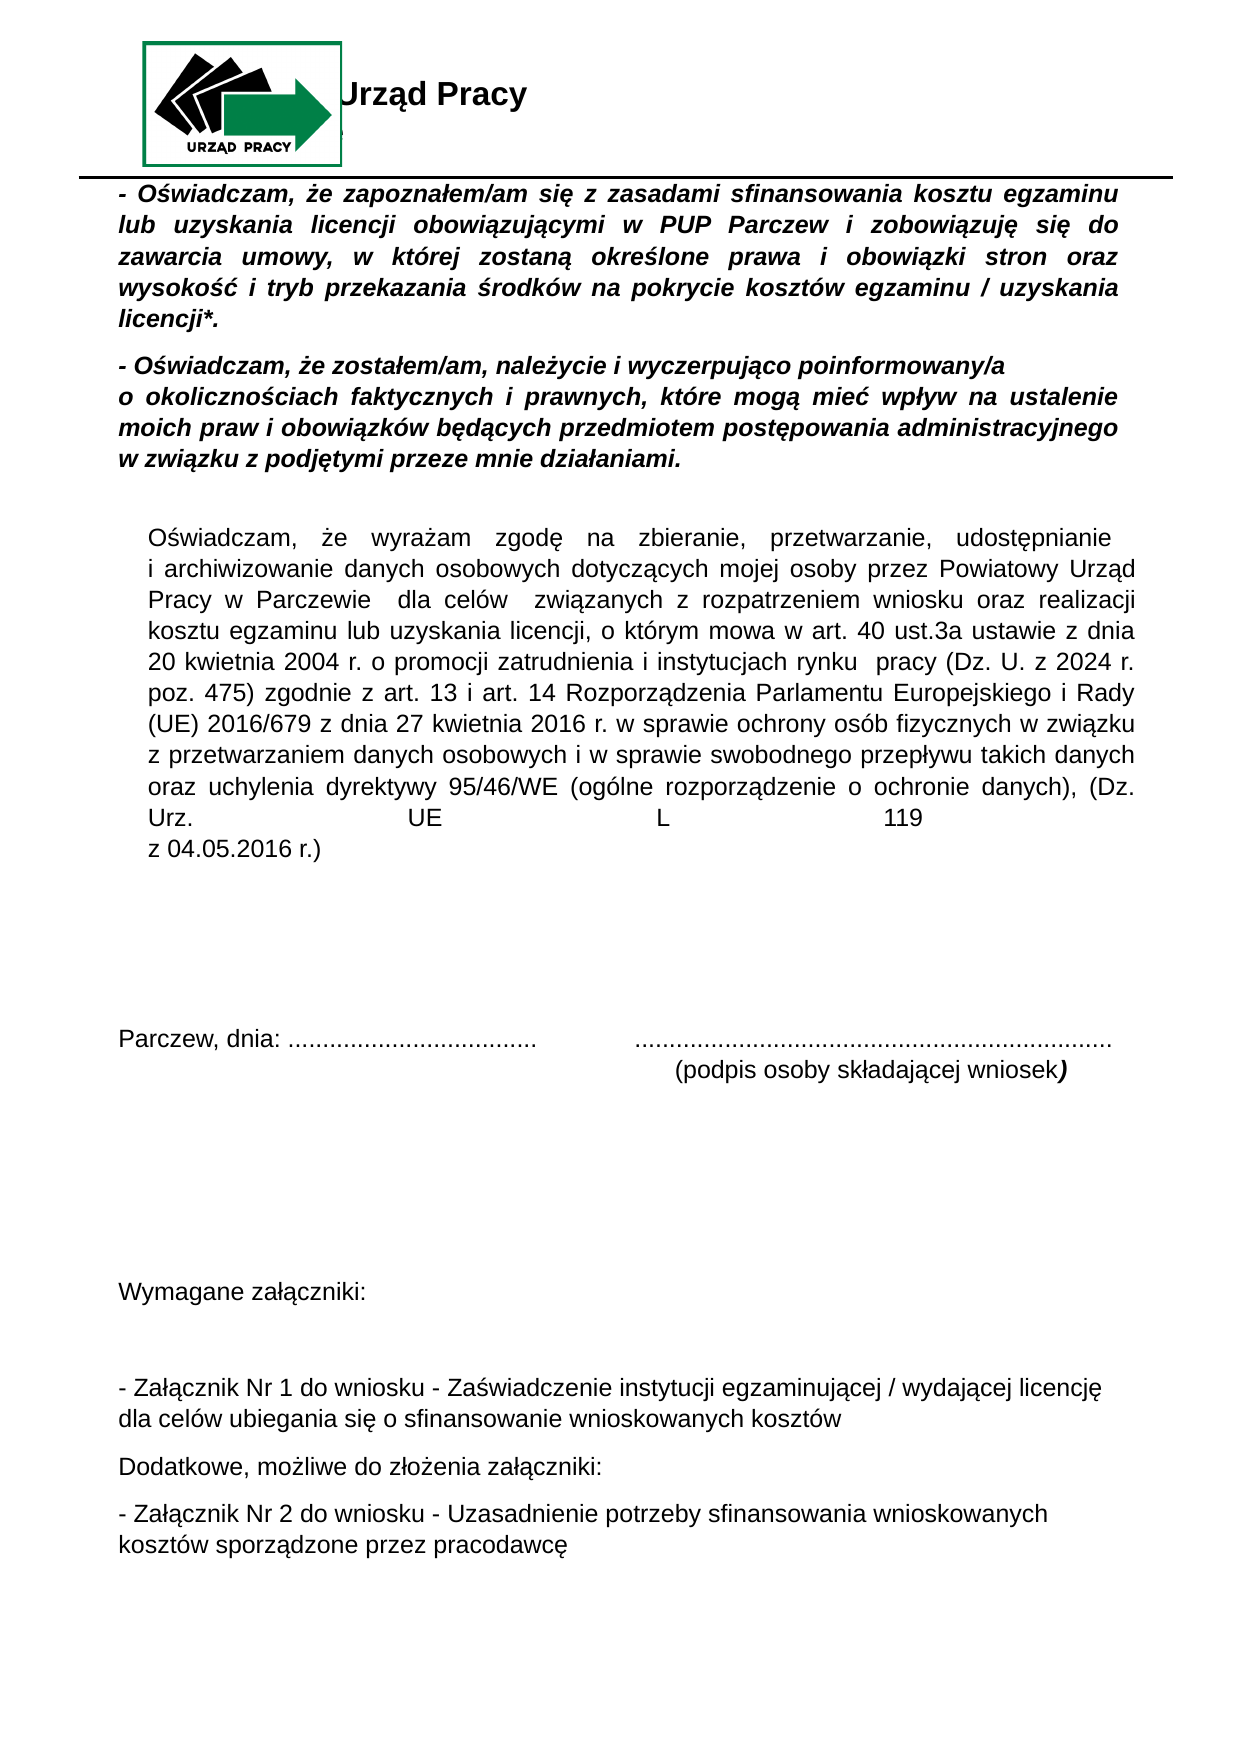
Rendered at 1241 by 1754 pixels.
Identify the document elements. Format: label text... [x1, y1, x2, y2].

picture [142, 41, 343, 167]
text Parczew, dnia: .................................... ..................................................................... [118, 1024, 1122, 1053]
text Dodatkowe, możliwe do złożenia załączniki: [118, 1451, 1122, 1480]
text - Załącznik Nr 1 do wniosku - Zaświadczenie instytucji egzaminującej / wydającej licencję dla celów ubiegania się o sfinansowanie wnioskowanych kosztów [118, 1373, 1122, 1432]
text - Oświadczam, że zapoznałem/am się z zasadami sfinansowania kosztu egzaminu lub uzyskania licencji obowiązującymi w PUP Parczew i zobowiązuję się do zawarcia umowy, w której zostaną określone prawa i obowiązki stron oraz wysokość i tryb przekazania środków na pokrycie kosztów egzaminu / uzyskania licencji*. [118, 179, 1122, 332]
text Wymagane załączniki: [118, 1277, 1122, 1306]
text Oświadczam, że wyrażam zgodę na zbieranie, przetwarzanie, udostępnianie i archiwizowanie danych osobowych dotyczących mojej osoby przez Powiatowy Urząd Pracy w Parczewie dla celów związanych z rozpatrzeniem wniosku oraz realizacji kosztu egzaminu lub uzyskania licencji, o którym mowa w art. 40 ust.3a ustawie z dnia 20 kwietnia 2004 r. o promocji zatrudnienia i instytucjach rynku pracy (Dz. U. z 2024 r. poz. 475) zgodnie z art. 13 i art. 14 Rozporządzenia Parlamentu Europejskiego i Rady (UE) 2016/679 z dnia 27 kwietnia 2016 r. w sprawie ochrony osób fizycznych w związku z przetwarzaniem danych osobowych i w sprawie swobodnego przepływu takich danych oraz uchylenia dyrektywy 95/46/WE (ogólne rozporządzenie o ochronie danych), (Dz. Urz. UE L 119 z 04.05.2016 r.) [148, 523, 1137, 862]
text o okolicznościach faktycznych i prawnych, które mogą mieć wpływ na ustalenie moich praw i obowiązków będących przedmiotem postępowania administracyjnego w związku z podjętymi przeze mnie działaniami. [118, 382, 1122, 473]
text (podpis osoby składającej wniosek) [148, 1055, 1122, 1084]
text - Oświadczam, że zostałem/am, należycie i wyczerpująco poinformowany/a [118, 351, 1122, 380]
text - Załącznik Nr 2 do wniosku - Uzasadnienie potrzeby sfinansowania wnioskowanych kosztów sporządzone przez pracodawcę [118, 1499, 1122, 1559]
